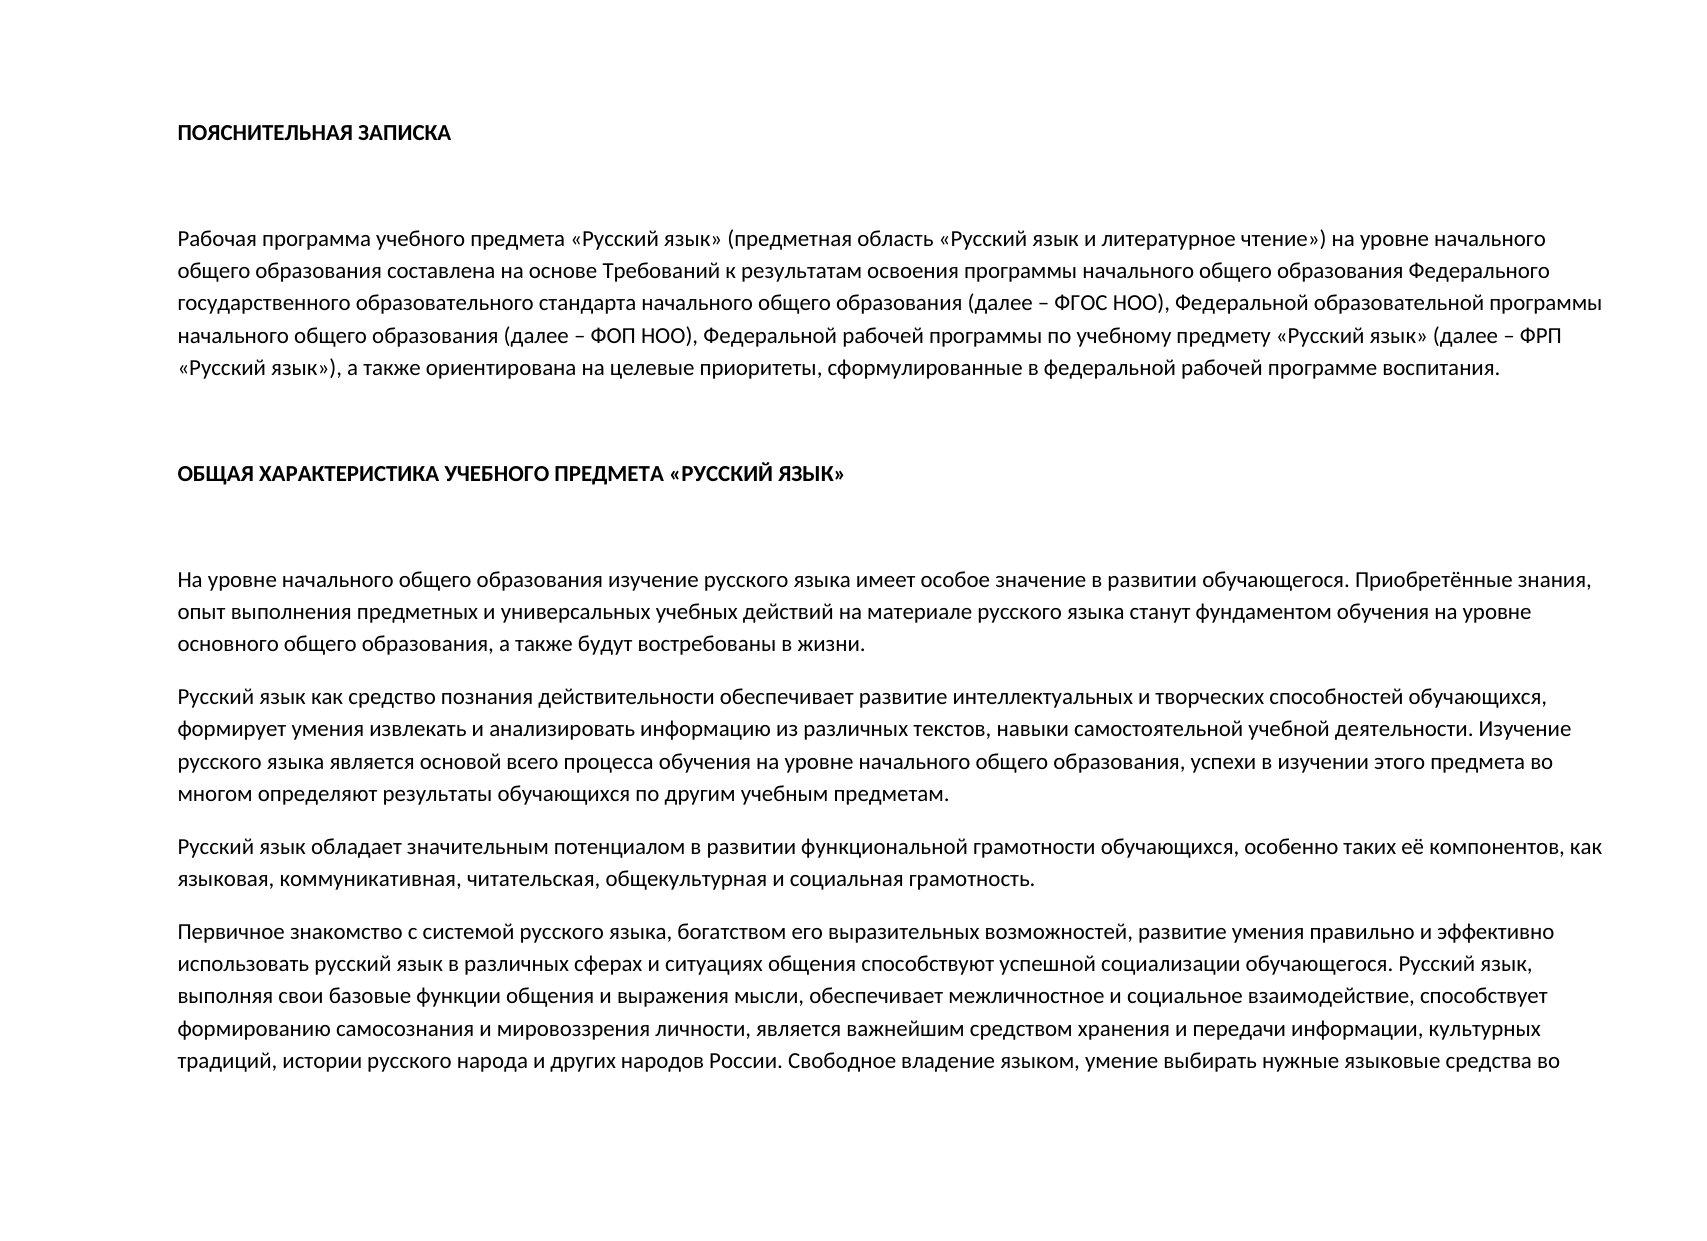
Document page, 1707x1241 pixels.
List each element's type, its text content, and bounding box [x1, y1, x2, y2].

text Русский язык обладает значительным потенциалом в развитии функциональной грамотности обучающихся, особенно таких её компонентов, как языковая, коммуникативная, читательская, общекультурная и социальная грамотность. [177, 832, 1618, 892]
text ОБЩАЯ ХАРАКТЕРИСТИКА УЧЕБНОГО ПРЕДМЕТА «РУССКИЙ ЯЗЫК» [177, 459, 1618, 487]
text Рабочая программа учебного предмета «Русский язык» (предметная область «Русский язык и литературное чтение») на уровне начального общего образования составлена на основе Требований к результатам освоения программы начального общего образования Федерального государственного образовательного стандарта начального общего образования (далее – ФГОС НОО), Федеральной образовательной программы начального общего образования (далее – ФОП НОО), Федеральной рабочей программы по учебному предмету «Русский язык» (далее – ФРП «Русский язык»), а также ориентирована на целевые приоритеты, сформулированные в федеральной рабочей программе воспитания. [177, 224, 1618, 381]
text Русский язык как средство познания действительности обеспечивает развитие интеллектуальных и творческих способностей обучающихся, формирует умения извлекать и анализировать информацию из различных текстов, навыки самостоятельной учебной деятельности. Изучение русского языка является основой всего процесса обучения на уровне начального общего образования, успехи в изучении этого предмета во многом определяют результаты обучающихся по другим учебным предметам. [177, 682, 1618, 807]
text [177, 917, 1618, 1074]
text ПОЯСНИТЕЛЬНАЯ ЗАПИСКА [177, 118, 1618, 146]
text На уровне начального общего образования изучение русского языка имеет особое значение в развитии обучающегося. Приобретённые знания, опыт выполнения предметных и универсальных учебных действий на материале русского языка станут фундаментом обучения на уровне основного общего образования, а также будут востребованы в жизни. [177, 565, 1618, 657]
